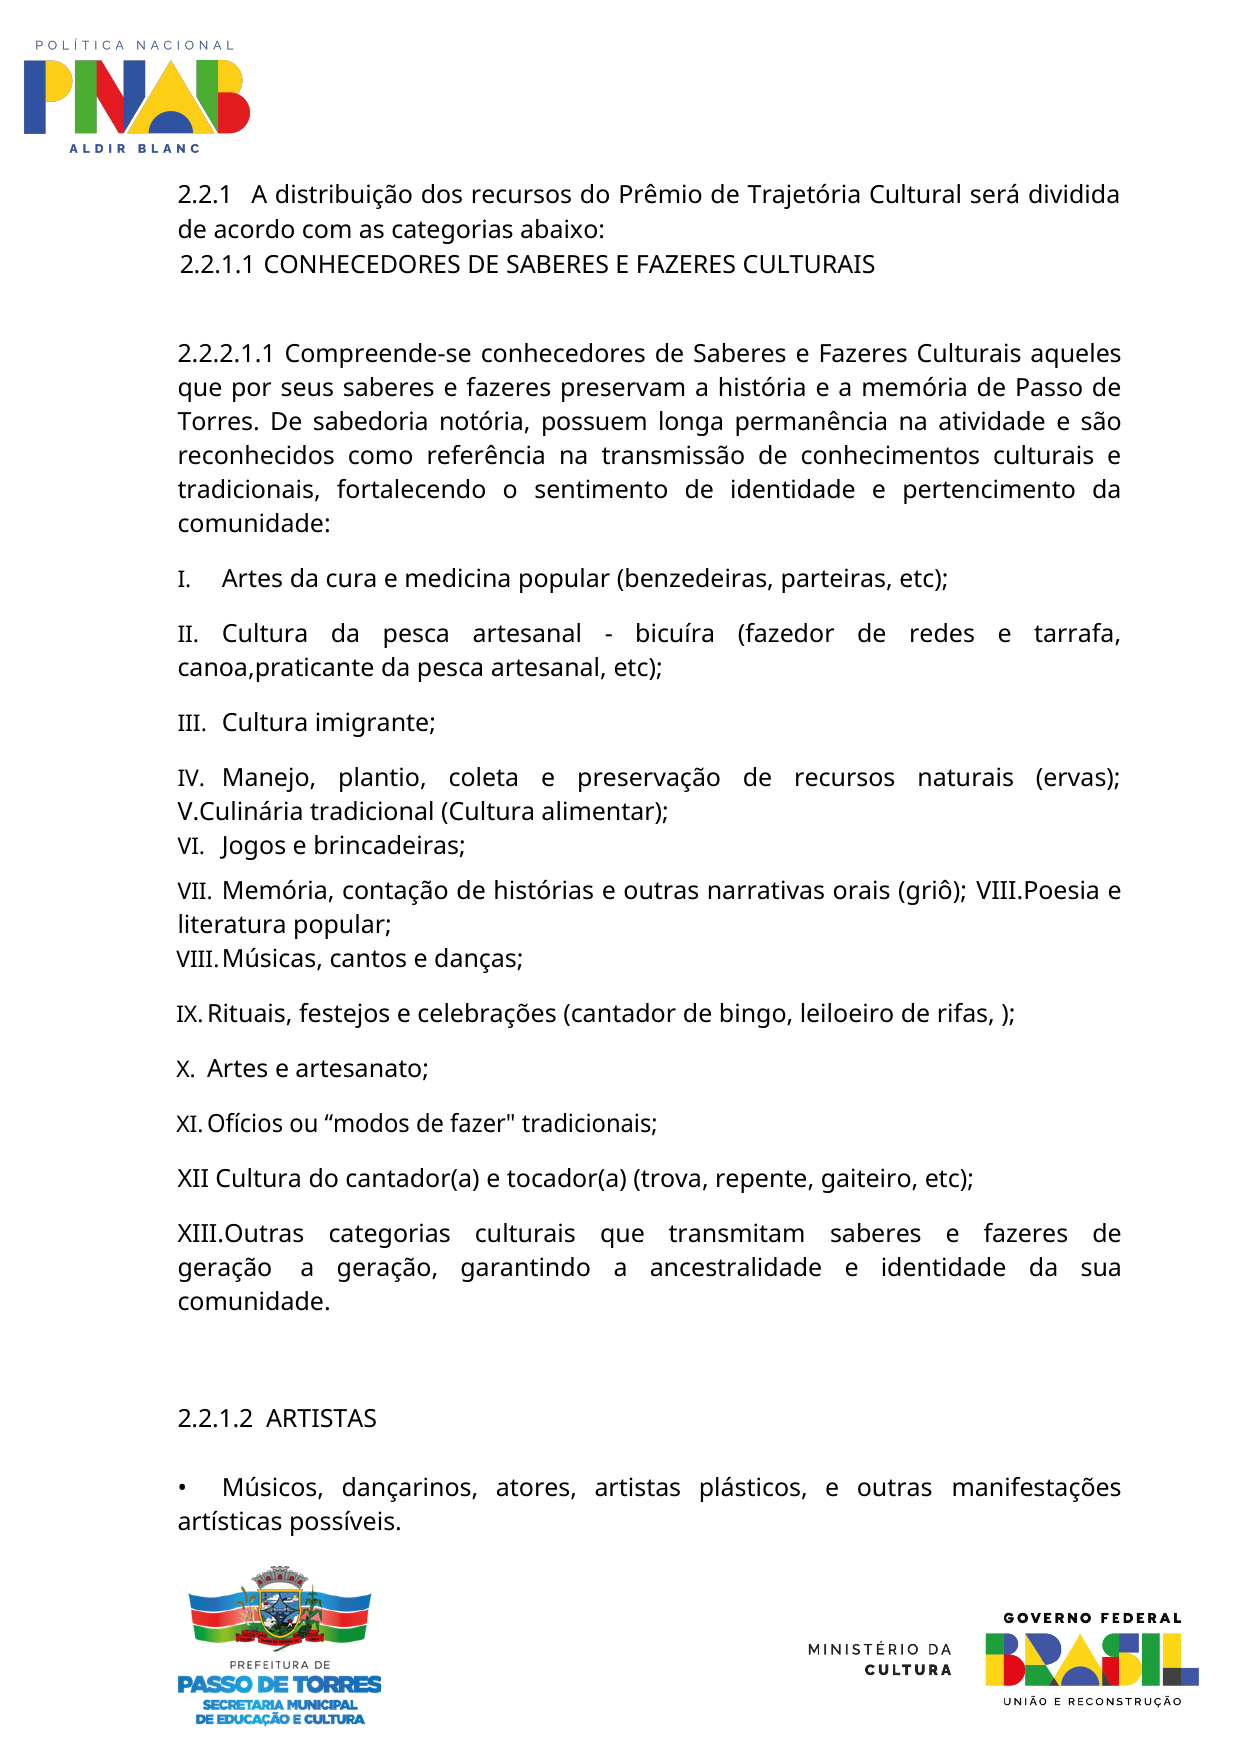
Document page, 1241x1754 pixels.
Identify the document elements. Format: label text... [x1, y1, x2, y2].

text XIII.Outras categorias culturais que transmitam saberes e fazeres de geração a geração, garantindo a ancestralidade e identidade da sua comunidade. [177, 1216, 1122, 1318]
picture [177, 1566, 382, 1729]
picture [778, 1582, 1222, 1732]
list ARTISTAS [177, 1401, 1122, 1435]
text XII Cultura do cantador(a) e tocador(a) (trova, repente, gaiteiro, etc); [177, 1161, 1122, 1195]
list Memória, contação de histórias e outras narrativas orais (griô); VIII.Poesia e literatura popular; [177, 873, 1122, 941]
list CONHECEDORES DE SABERES E FAZERES CULTURAIS [179, 246, 1122, 281]
list Manejo, plantio, coleta e preservação de recursos naturais (ervas); V.Culinária tradicional (Cultura alimentar); [177, 760, 1122, 828]
list Ofícios ou “modos de fazer" tradicionais; [176, 1106, 1122, 1140]
list Rituais, festejos e celebrações (cantador de bingo, leiloeiro de rifas, ); [176, 996, 1122, 1030]
list Cultura imigrante; [177, 705, 1122, 739]
list Cultura da pesca artesanal - bicuíra (fazedor de redes e tarrafa, canoa,praticante da pesca artesanal, etc); [177, 616, 1122, 684]
list A distribuição dos recursos do Prêmio de Trajetória Cultural será dividida de acordo com as categorias abaixo: [177, 177, 1122, 245]
list Músicas, cantos e danças; [176, 941, 1122, 975]
list Músicos, dançarinos, atores, artistas plásticos, e outras manifestações artísticas possíveis. [177, 1469, 1122, 1537]
picture [6, 20, 268, 163]
list Jogos e brincadeiras; [177, 828, 1122, 862]
list Artes e artesanato; [176, 1051, 1122, 1085]
list Artes da cura e medicina popular (benzedeiras, parteiras, etc); [177, 561, 1122, 595]
text 2.2.2.1.1 Compreende-se conhecedores de Saberes e Fazeres Culturais aqueles que por seus saberes e fazeres preservam a história e a memória de Passo de Torres. De sabedoria notória, possuem longa permanência na atividade e são reconhecidos como referência na transmissão de conhecimentos culturais e tradicionais, fortalecendo o sentimento de identidade e pertencimento da comunidade: [177, 336, 1122, 540]
